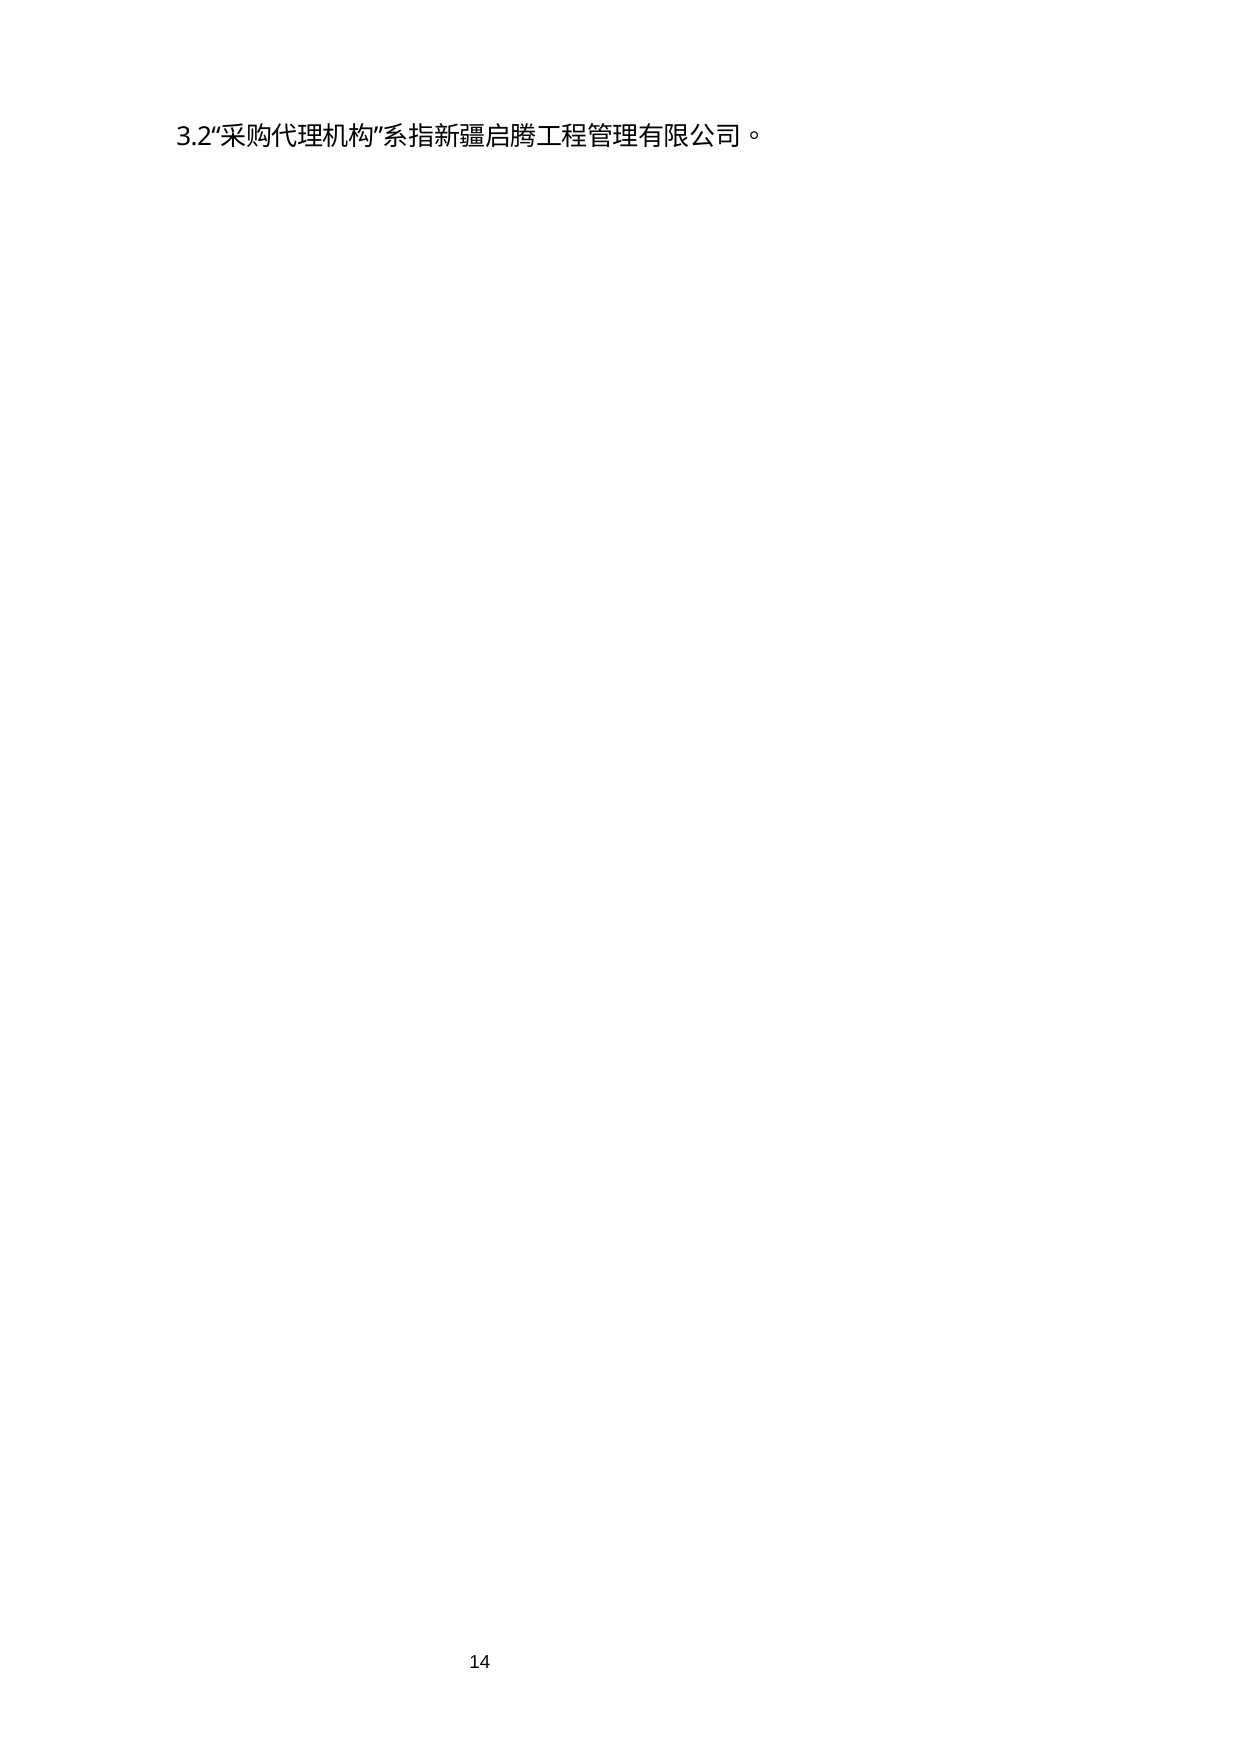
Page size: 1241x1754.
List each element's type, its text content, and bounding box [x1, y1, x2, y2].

text 3.2“采购代理机构”系指新疆启腾工程管理有限公司。 [176, 115, 1111, 153]
